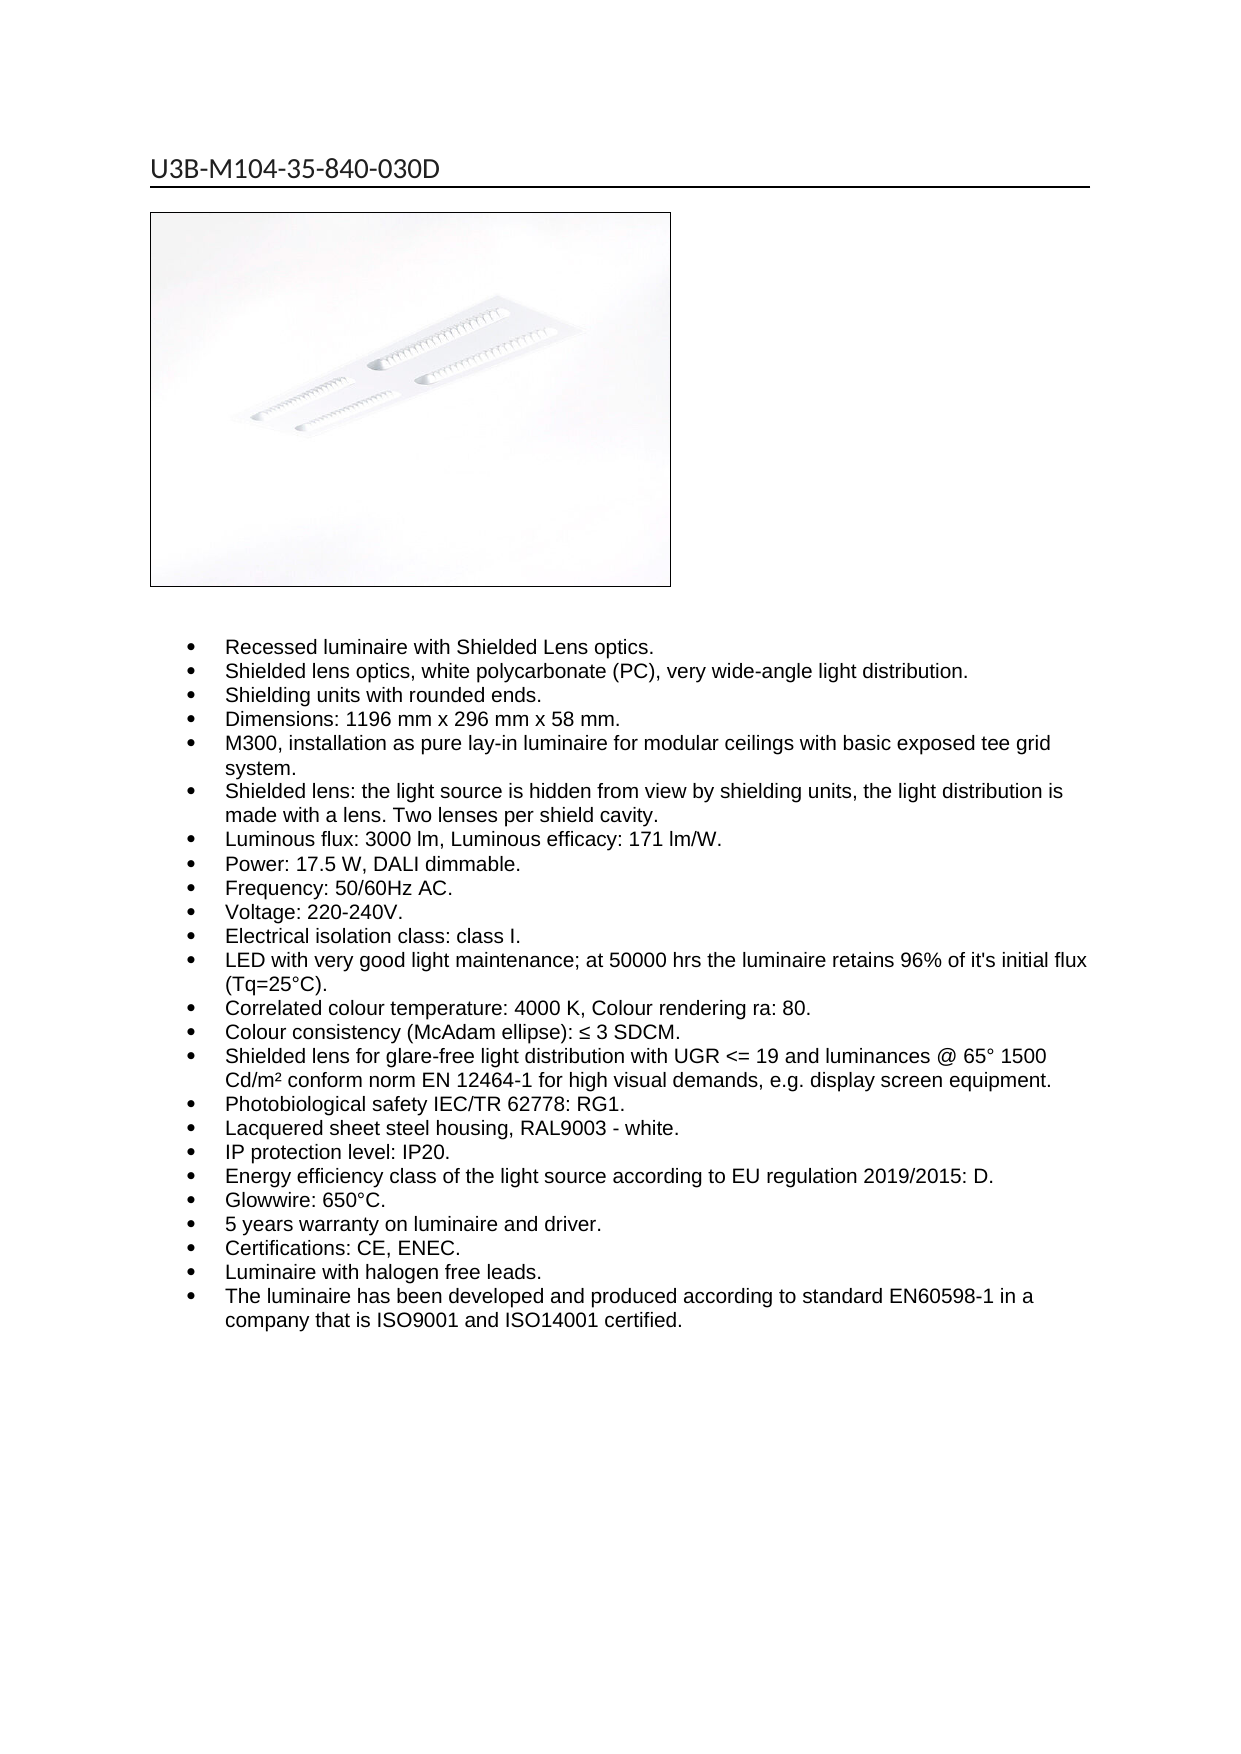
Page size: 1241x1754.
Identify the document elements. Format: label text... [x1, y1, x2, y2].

list LED with very good light maintenance; at 50000 hrs the luminaire retains 96% of it's initial flux (Tq=25°C). [187, 948, 1090, 996]
list Lacquered sheet steel housing, RAL9003 - white. [187, 1116, 1090, 1140]
list Voltage: 220-240V. [187, 899, 1090, 923]
list Energy efficiency class of the light source according to EU regulation 2019/2015: D. [187, 1164, 1090, 1188]
picture [151, 213, 670, 586]
list M300, installation as pure lay-in luminaire for modular ceilings with basic exposed tee grid system. [187, 731, 1090, 779]
list Shielded lens for glare-free light distribution with UGR <= 19 and luminances @ 65° 1500 Cd/m² conform norm EN 12464-1 for high visual demands, e.g. display screen equipment. [187, 1044, 1090, 1092]
list Recessed luminaire with Shielded Lens optics. [187, 635, 1090, 659]
list Shielding units with rounded ends. [187, 683, 1090, 707]
list Electrical isolation class: class I. [187, 923, 1090, 948]
list Colour consistency (McAdam ellipse): ≤ 3 SDCM. [187, 1020, 1090, 1044]
list Frequency: 50/60Hz AC. [187, 875, 1090, 899]
text U3B-M104-35-840-030D [150, 150, 1090, 186]
list Dimensions: 1196 mm x 296 mm x 58 mm. [187, 707, 1090, 731]
list Luminaire with halogen free leads. [187, 1260, 1090, 1284]
list Correlated colour temperature: 4000 K, Colour rendering ra: 80. [187, 996, 1090, 1020]
list Photobiological safety IEC/TR 62778: RG1. [187, 1092, 1090, 1116]
list Power: 17.5 W, DALI dimmable. [187, 851, 1090, 875]
list Shielded lens: the light source is hidden from view by shielding units, the light distribution is made with a lens. Two lenses per shield cavity. [187, 779, 1090, 827]
list Luminous flux: 3000 lm, Luminous efficacy: 171 lm/W. [187, 827, 1090, 851]
list Glowwire: 650°C. [187, 1188, 1090, 1212]
list IP protection level: IP20. [187, 1140, 1090, 1164]
list The luminaire has been developed and produced according to standard EN60598-1 in a company that is ISO9001 and ISO14001 certified. [187, 1284, 1090, 1332]
list Shielded lens optics, white polycarbonate (PC), very wide-angle light distribution. [187, 659, 1090, 683]
list Certifications: CE, ENEC. [187, 1236, 1090, 1260]
list 5 years warranty on luminaire and driver. [187, 1212, 1090, 1236]
